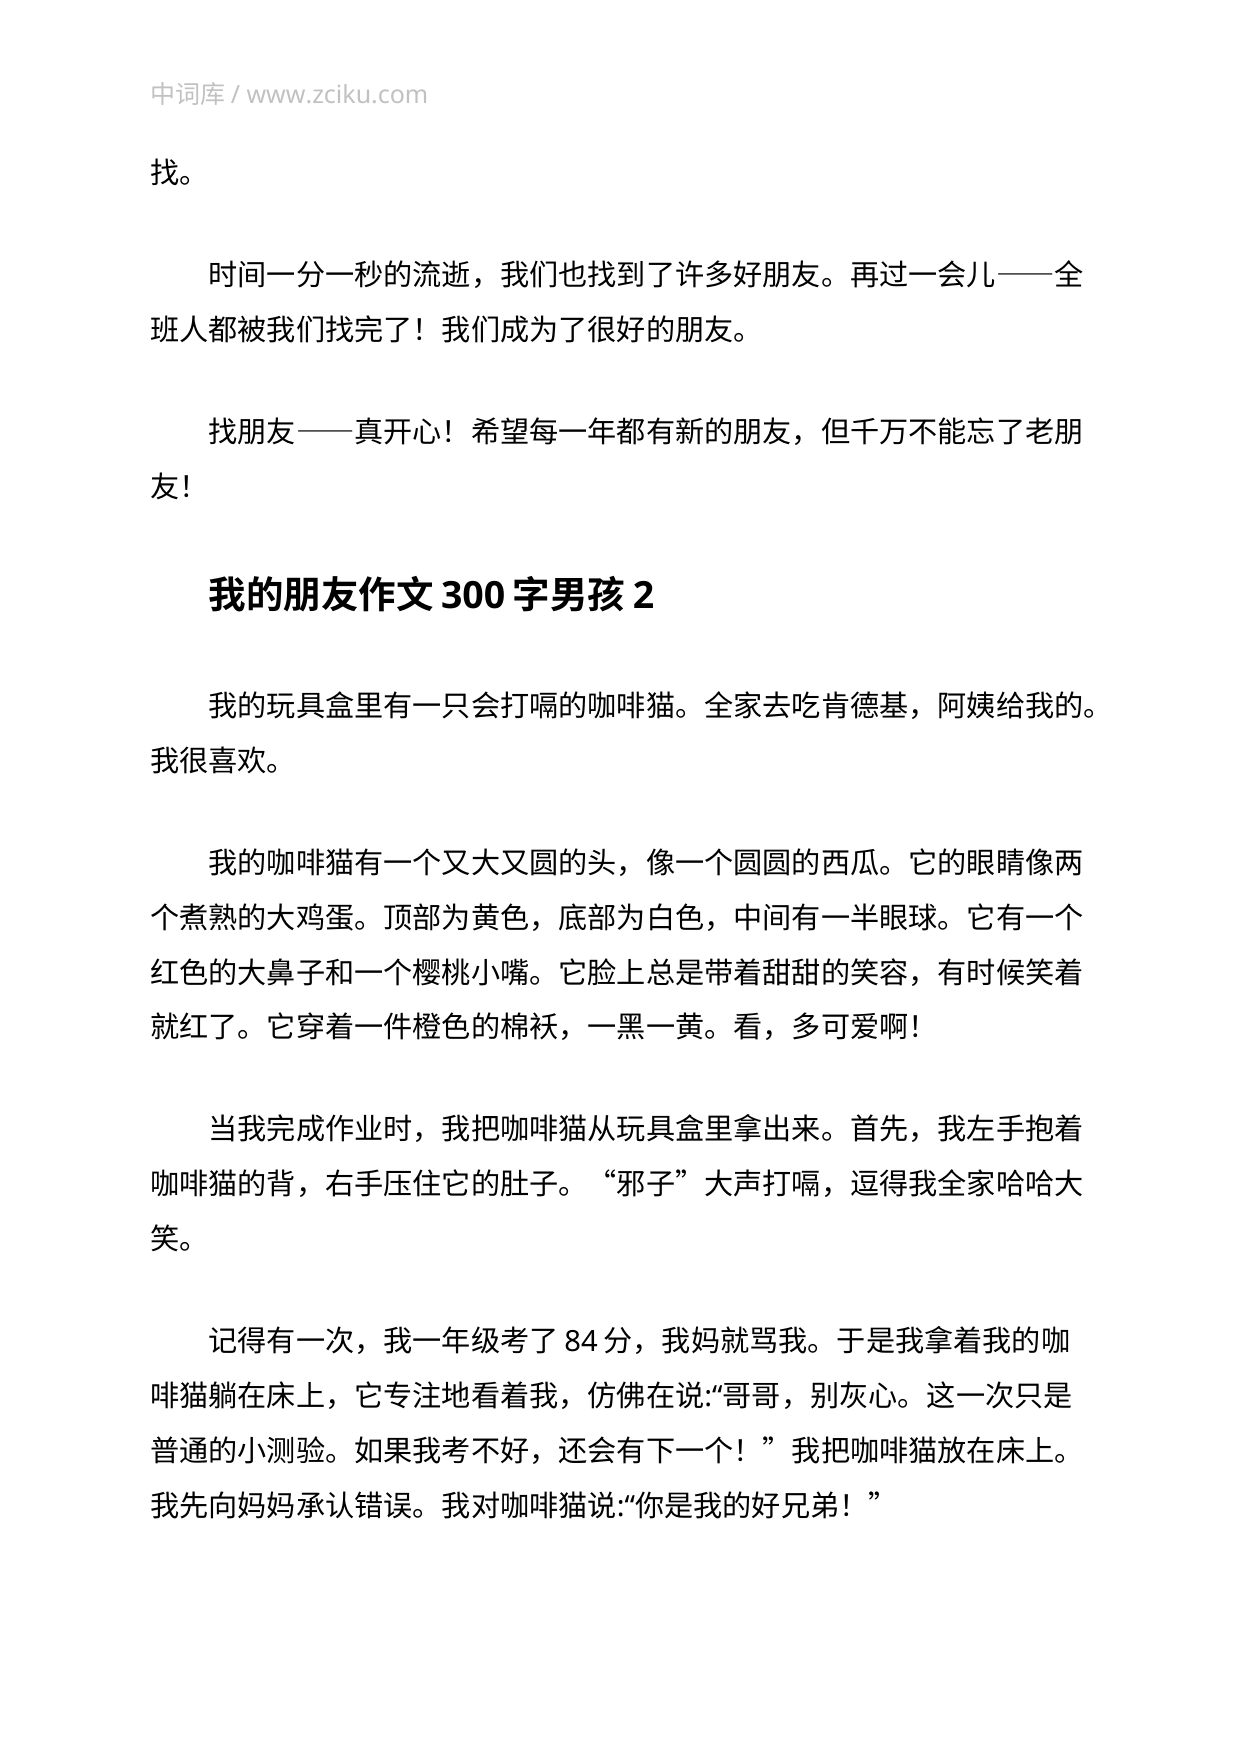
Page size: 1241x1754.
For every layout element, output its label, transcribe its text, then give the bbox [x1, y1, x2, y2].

text 我的咖啡猫有一个又大又圆的头，像一个圆圆的西瓜。它的眼睛像两个煮熟的大鸡蛋。顶部为黄色，底部为白色，中间有一半眼球。它有一个红色的大鼻子和一个樱桃小嘴。它脸上总是带着甜甜的笑容，有时候笑着就红了。它穿着一件橙色的棉袄，一黑一黄。看，多可爱啊！ [150, 839, 1090, 1046]
text 找朋友——真开心！希望每一年都有新的朋友，但千万不能忘了老朋友！ [150, 408, 1090, 506]
text 记得有一次，我一年级考了84分，我妈就骂我。于是我拿着我的咖啡猫躺在床上，它专注地看着我，仿佛在说:“哥哥，别灰心。这一次只是普通的小测验。如果我考不好，还会有下一个！”我把咖啡猫放在床上。我先向妈妈承认错误。我对咖啡猫说:“你是我的好兄弟！” [150, 1317, 1090, 1525]
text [150, 150, 1090, 192]
text 我的玩具盒里有一只会打嗝的咖啡猫。全家去吃肯德基，阿姨给我的。我很喜欢。 [150, 683, 1090, 780]
text 我的朋友作文300字男孩2 [150, 565, 1090, 619]
text 当我完成作业时，我把咖啡猫从玩具盒里拿出来。首先，我左手抱着咖啡猫的背，右手压住它的肚子。“邪子”大声打嗝，逗得我全家哈哈大笑。 [150, 1106, 1090, 1258]
text 时间一分一秒的流逝，我们也找到了许多好朋友。再过一会儿——全班人都被我们找完了！我们成为了很好的朋友。 [150, 252, 1090, 349]
